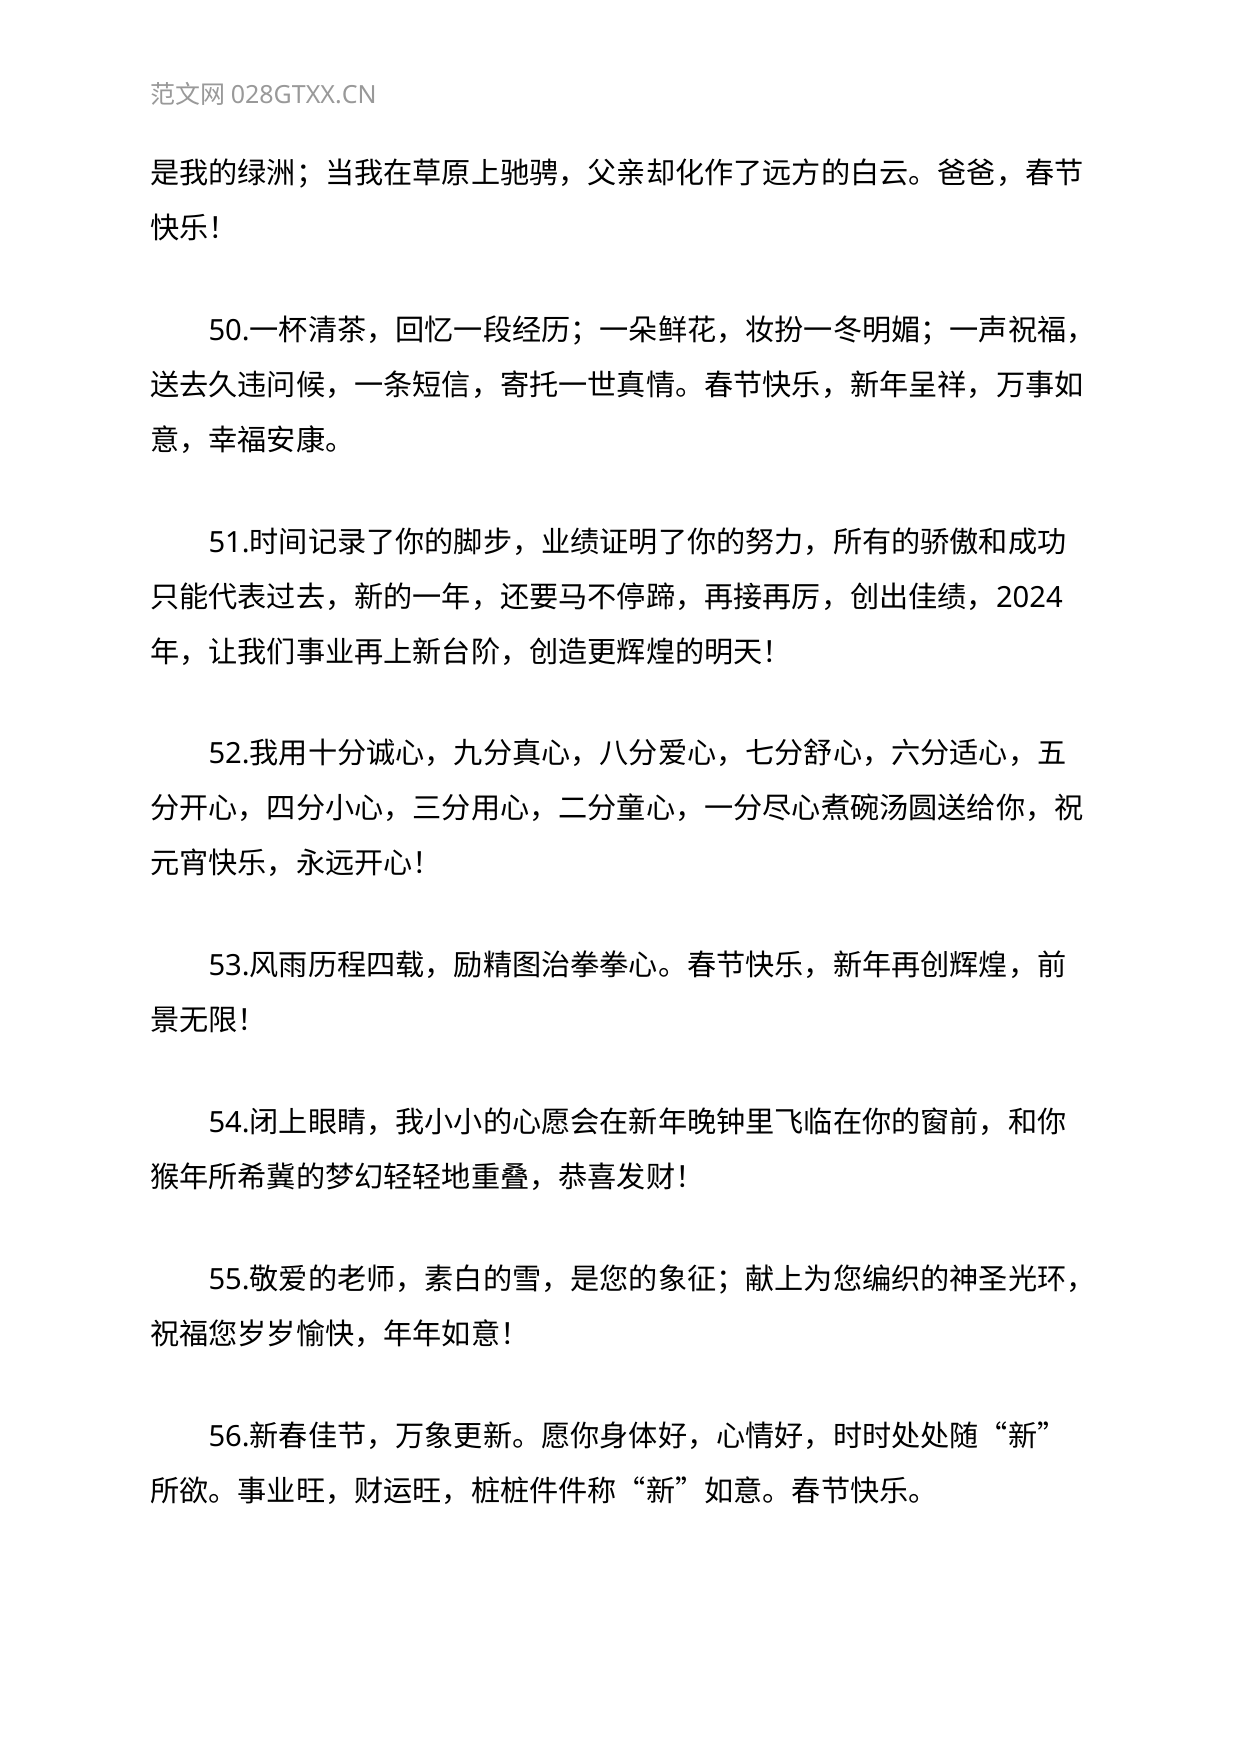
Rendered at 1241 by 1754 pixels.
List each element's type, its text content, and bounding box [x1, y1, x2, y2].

text 52.我用十分诚心，九分真心，八分爱心，七分舒心，六分适心，五分开心，四分小心，三分用心，二分童心，一分尽心煮碗汤圆送给你，祝元宵快乐，永远开心！ [150, 730, 1090, 882]
text 55.敬爱的老师，素白的雪，是您的象征；献上为您编织的神圣光环，祝福您岁岁愉快，年年如意！ [150, 1255, 1090, 1353]
text 53.风雨历程四载，励精图治拳拳心。春节快乐，新年再创辉煌，前景无限！ [150, 942, 1090, 1039]
text 56.新春佳节，万象更新。愿你身体好，心情好，时时处处随“新”所欲。事业旺，财运旺，桩桩件件称“新”如意。春节快乐。 [150, 1412, 1090, 1509]
text 50.一杯清茶，回忆一段经历；一朵鲜花，妆扮一冬明媚；一声祝福，送去久违问候，一条短信，寄托一世真情。春节快乐，新年呈祥，万事如意，幸福安康。 [150, 307, 1090, 459]
text 54.闭上眼睛，我小小的心愿会在新年晚钟里飞临在你的窗前，和你猴年所希冀的梦幻轻轻地重叠，恭喜发财！ [150, 1098, 1090, 1196]
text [150, 150, 1090, 247]
text 51.时间记录了你的脚步，业绩证明了你的努力，所有的骄傲和成功只能代表过去，新的一年，还要马不停蹄，再接再厉，创出佳绩，2024年，让我们事业再上新台阶，创造更辉煌的明天！ [150, 518, 1090, 671]
